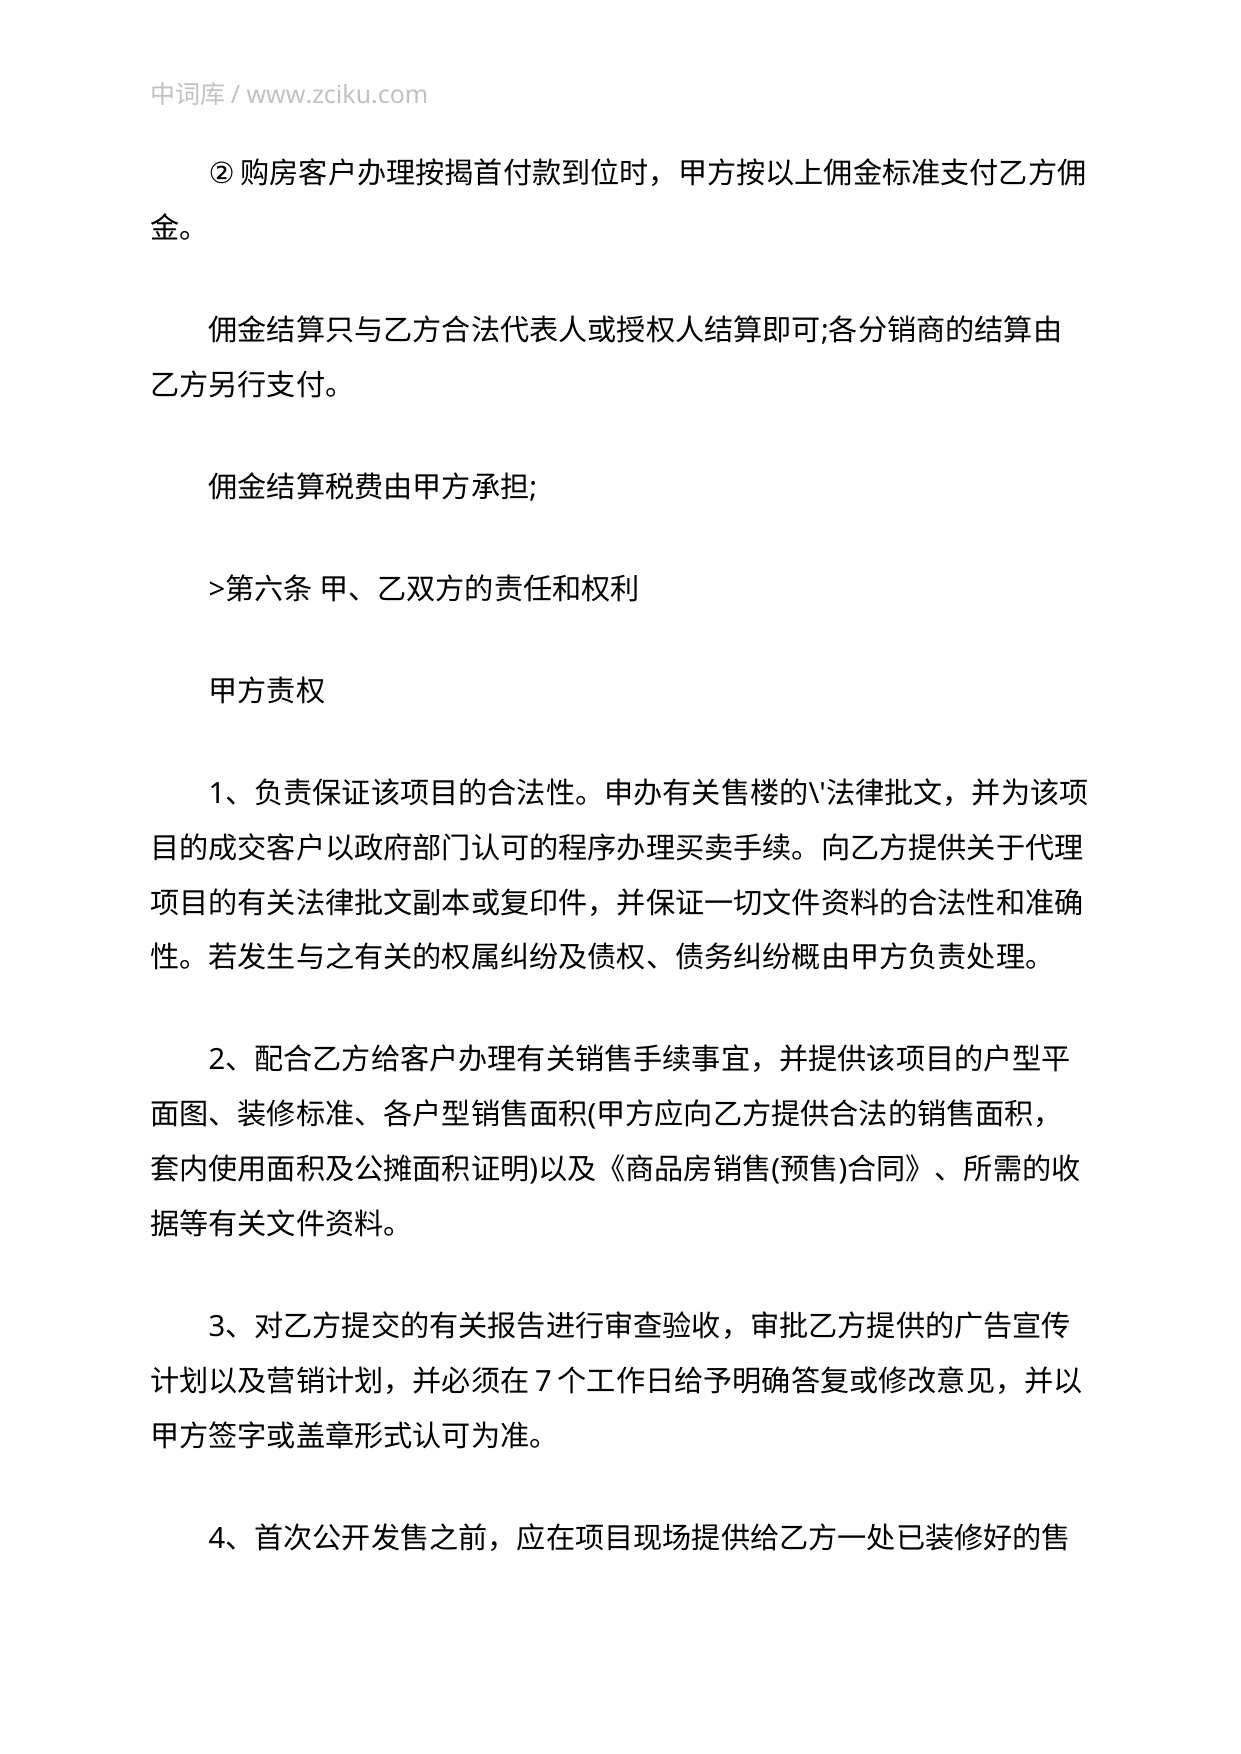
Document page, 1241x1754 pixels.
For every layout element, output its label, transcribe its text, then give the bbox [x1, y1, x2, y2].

text ②购房客户办理按揭首付款到位时，甲方按以上佣金标准支付乙方佣金。 [150, 150, 1090, 247]
text 3、对乙方提交的有关报告进行审查验收，审批乙方提供的广告宣传计划以及营销计划，并必须在7个工作日给予明确答复或修改意见，并以甲方签字或盖章形式认可为准。 [150, 1303, 1090, 1455]
text 2、配合乙方给客户办理有关销售手续事宜，并提供该项目的户型平面图、装修标准、各户型销售面积(甲方应向乙方提供合法的销售面积，套内使用面积及公摊面积证明)以及《商品房销售(预售)合同》、所需的收据等有关文件资料。 [150, 1036, 1090, 1243]
text 佣金结算税费由甲方承担; [150, 463, 1090, 506]
text 佣金结算只与乙方合法代表人或授权人结算即可;各分销商的结算由乙方另行支付。 [150, 307, 1090, 404]
text 甲方责权 [150, 667, 1090, 710]
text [150, 1514, 1090, 1557]
text 1、负责保证该项目的合法性。申办有关售楼的\'法律批文，并为该项目的成交客户以政府部门认可的程序办理买卖手续。向乙方提供关于代理项目的有关法律批文副本或复印件，并保证一切文件资料的合法性和准确性。若发生与之有关的权属纠纷及债权、债务纠纷概由甲方负责处理。 [150, 769, 1090, 976]
text >第六条 甲、乙双方的责任和权利 [150, 566, 1090, 608]
